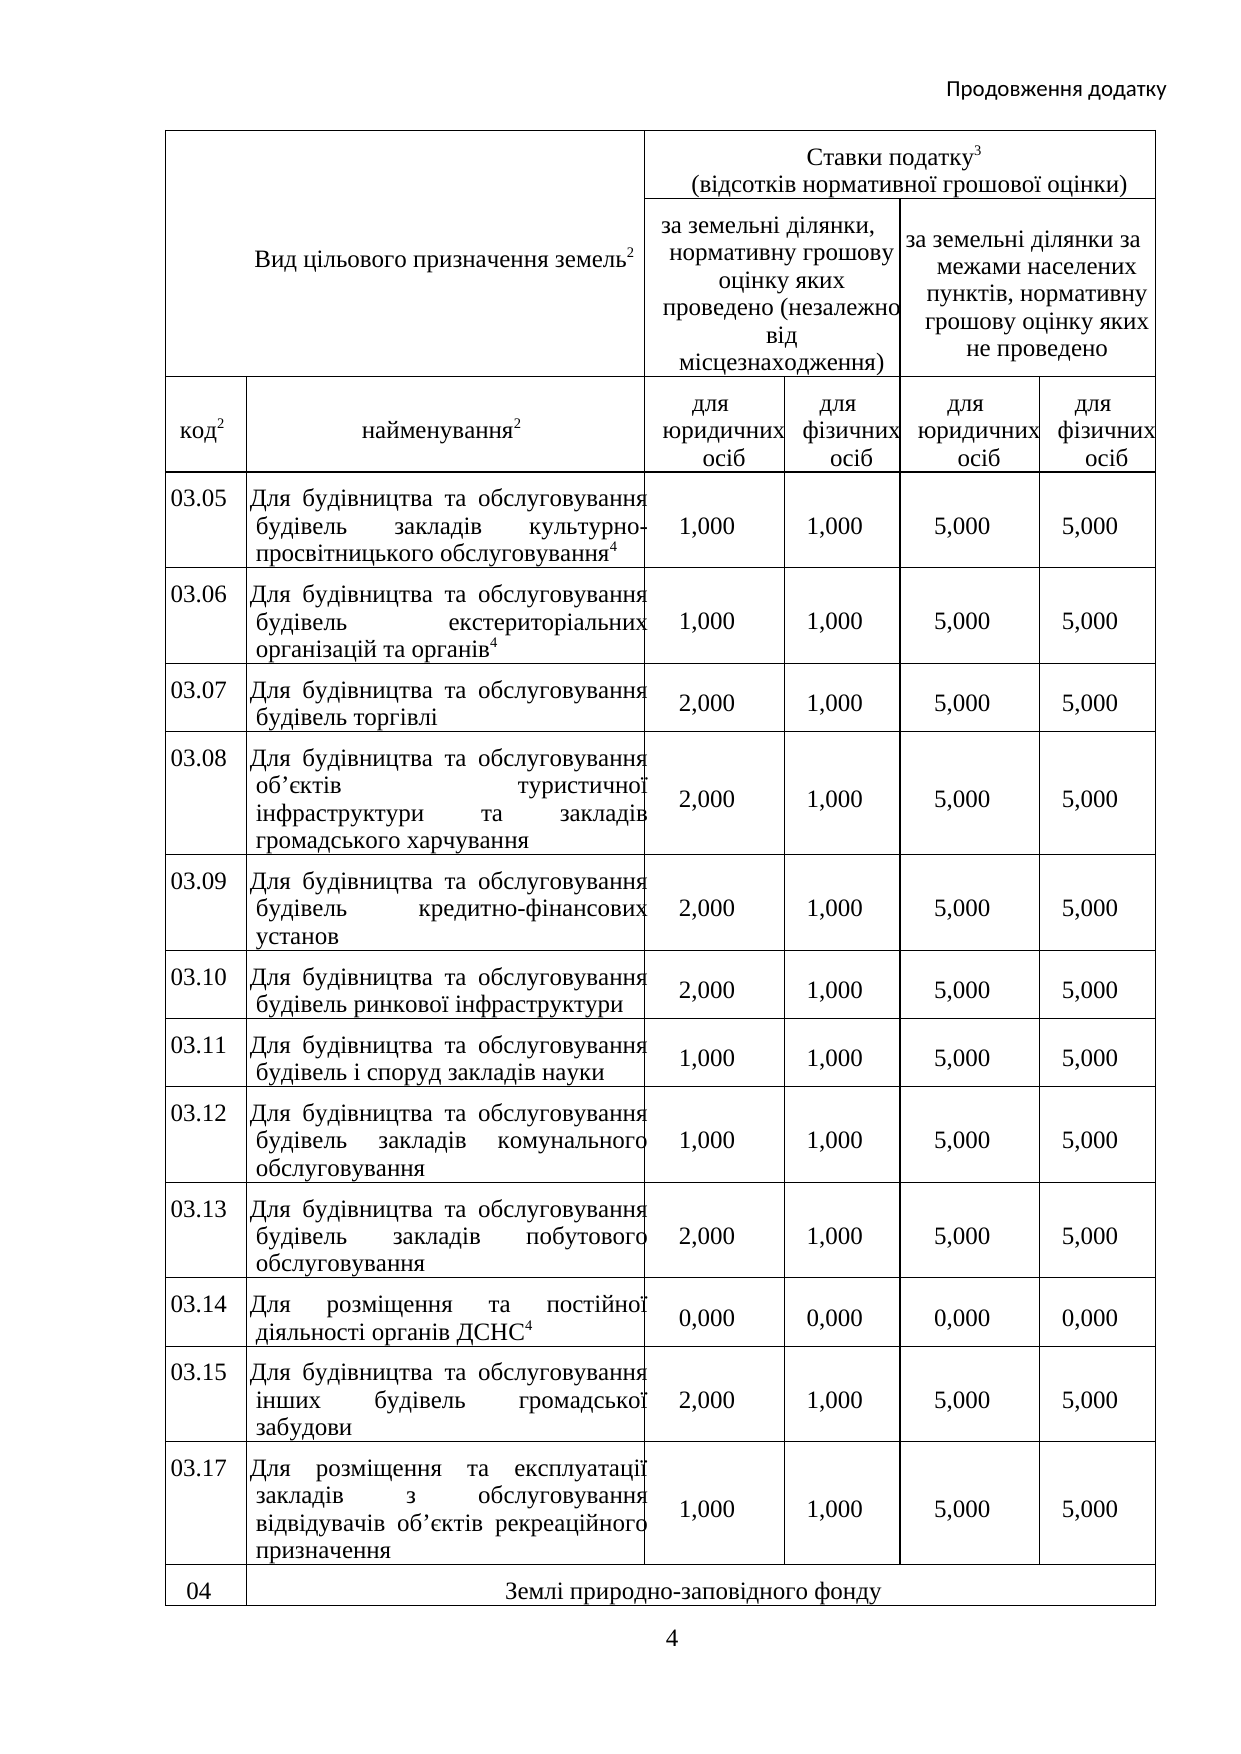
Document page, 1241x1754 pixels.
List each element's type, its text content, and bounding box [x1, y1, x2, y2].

table_cell 5,000 [1040, 951, 1155, 1018]
table_cell 03.07 [166, 664, 246, 731]
table_cell Для будівництва та обслуговування будівель екстериторіальних організацій та органів4 [247, 568, 644, 663]
table_cell 1,000 [785, 1183, 899, 1277]
table_cell Землі природно-заповідного фонду [247, 1565, 1155, 1605]
table_cell 5,000 [901, 568, 1039, 663]
table_cell 5,000 [901, 1019, 1039, 1086]
table_cell 5,000 [901, 1087, 1039, 1182]
table_cell 1,000 [785, 951, 899, 1018]
table_cell 1,000 [785, 1347, 899, 1441]
table_header Ставки податку3 (відсотків нормативної грошової оцінки) [645, 131, 1155, 198]
table_cell 5,000 [1040, 1442, 1155, 1564]
table_cell 0,000 [645, 1278, 784, 1346]
table_cell Для будівництва та обслуговування будівель кредитно-фінансових установ [247, 855, 644, 949]
table_cell 5,000 [901, 1442, 1039, 1564]
table_cell 5,000 [901, 1183, 1039, 1277]
table_cell Для будівництва та обслуговування будівель закладів культурно-просвітницького обслуговування4 [247, 473, 644, 567]
table_cell 2,000 [645, 732, 784, 854]
table_cell 5,000 [901, 473, 1039, 567]
table_cell Для будівництва та обслуговування будівель торгівлі [247, 664, 644, 731]
table_cell Для розміщення та експлуатації закладів з обслуговування відвідувачів об’єктів рекреаційного призначення [247, 1442, 644, 1564]
table_cell Для розміщення та постійної діяльності органів ДСНС4 [247, 1278, 644, 1346]
table_cell 04 [166, 1565, 246, 1605]
table_cell 2,000 [645, 1347, 784, 1441]
table_cell для юридичних осіб [645, 377, 784, 471]
table_cell за земельні ділянки за межами населених пунктів, нормативну грошову оцінку яких не проведено [901, 199, 1155, 376]
table_cell 1,000 [645, 1019, 784, 1086]
table_cell 5,000 [1040, 473, 1155, 567]
table_cell Для будівництва та обслуговування будівель і споруд закладів науки [247, 1019, 644, 1086]
table_cell 1,000 [645, 1087, 784, 1182]
table_cell 5,000 [901, 1347, 1039, 1441]
table_cell 03.17 [166, 1442, 246, 1564]
table_cell 5,000 [901, 732, 1039, 854]
table_cell 03.14 [166, 1278, 246, 1346]
table_cell 1,000 [785, 1019, 899, 1086]
table_cell 5,000 [1040, 568, 1155, 663]
table_cell 1,000 [645, 568, 784, 663]
table_cell 5,000 [1040, 732, 1155, 854]
table_cell для фізичних осіб [1040, 377, 1155, 471]
table_cell 03.10 [166, 951, 246, 1018]
table_cell 0,000 [1040, 1278, 1155, 1346]
table_cell 2,000 [645, 855, 784, 949]
table_cell Для будівництва та обслуговування будівель ринкової інфраструктури [247, 951, 644, 1018]
table_cell 1,000 [785, 732, 899, 854]
table_cell 5,000 [1040, 1347, 1155, 1441]
table_cell 03.05 [166, 473, 246, 567]
table_cell 5,000 [901, 664, 1039, 731]
table_cell 03.12 [166, 1087, 246, 1182]
table_cell 5,000 [1040, 664, 1155, 731]
table_cell Для будівництва та обслуговування будівель закладів побутового обслуговування [247, 1183, 644, 1277]
table_cell 1,000 [645, 473, 784, 567]
table_cell 5,000 [1040, 1019, 1155, 1086]
table_cell 1,000 [785, 1087, 899, 1182]
table_cell код2 [166, 377, 246, 471]
table_cell Для будівництва та обслуговування будівель закладів комунального обслуговування [247, 1087, 644, 1182]
table_cell для фізичних осіб [785, 377, 899, 471]
table_cell 2,000 [645, 1183, 784, 1277]
table_cell 03.09 [166, 855, 246, 949]
table_cell 2,000 [645, 951, 784, 1018]
table_cell 03.08 [166, 732, 246, 854]
table_cell 03.13 [166, 1183, 246, 1277]
table_cell 1,000 [785, 1442, 899, 1564]
table_cell Для будівництва та обслуговування інших будівель громадської забудови [247, 1347, 644, 1441]
table_cell 0,000 [901, 1278, 1039, 1346]
table_cell 1,000 [785, 664, 899, 731]
table_cell за земельні ділянки, нормативну грошову оцінку яких проведено (незалежно від місцезнаходження) [645, 199, 899, 376]
table_header Вид цільового призначення земель2 [166, 131, 644, 376]
table_cell 03.15 [166, 1347, 246, 1441]
table_cell найменування2 [247, 377, 644, 471]
table_cell 5,000 [1040, 1087, 1155, 1182]
table_cell 1,000 [645, 1442, 784, 1564]
table_cell 03.11 [166, 1019, 246, 1086]
table_cell 5,000 [901, 951, 1039, 1018]
table_cell 5,000 [901, 855, 1039, 949]
table_cell 2,000 [645, 664, 784, 731]
table_cell 03.06 [166, 568, 246, 663]
table_cell 1,000 [785, 473, 899, 567]
table_cell 1,000 [785, 568, 899, 663]
table_cell Для будівництва та обслуговування об’єктів туристичної інфраструктури та закладів громадського харчування [247, 732, 644, 854]
table_cell 5,000 [1040, 855, 1155, 949]
table_cell 5,000 [1040, 1183, 1155, 1277]
table_cell для юридичних осіб [901, 377, 1039, 471]
table_cell 0,000 [785, 1278, 899, 1346]
table_cell 1,000 [785, 855, 899, 949]
